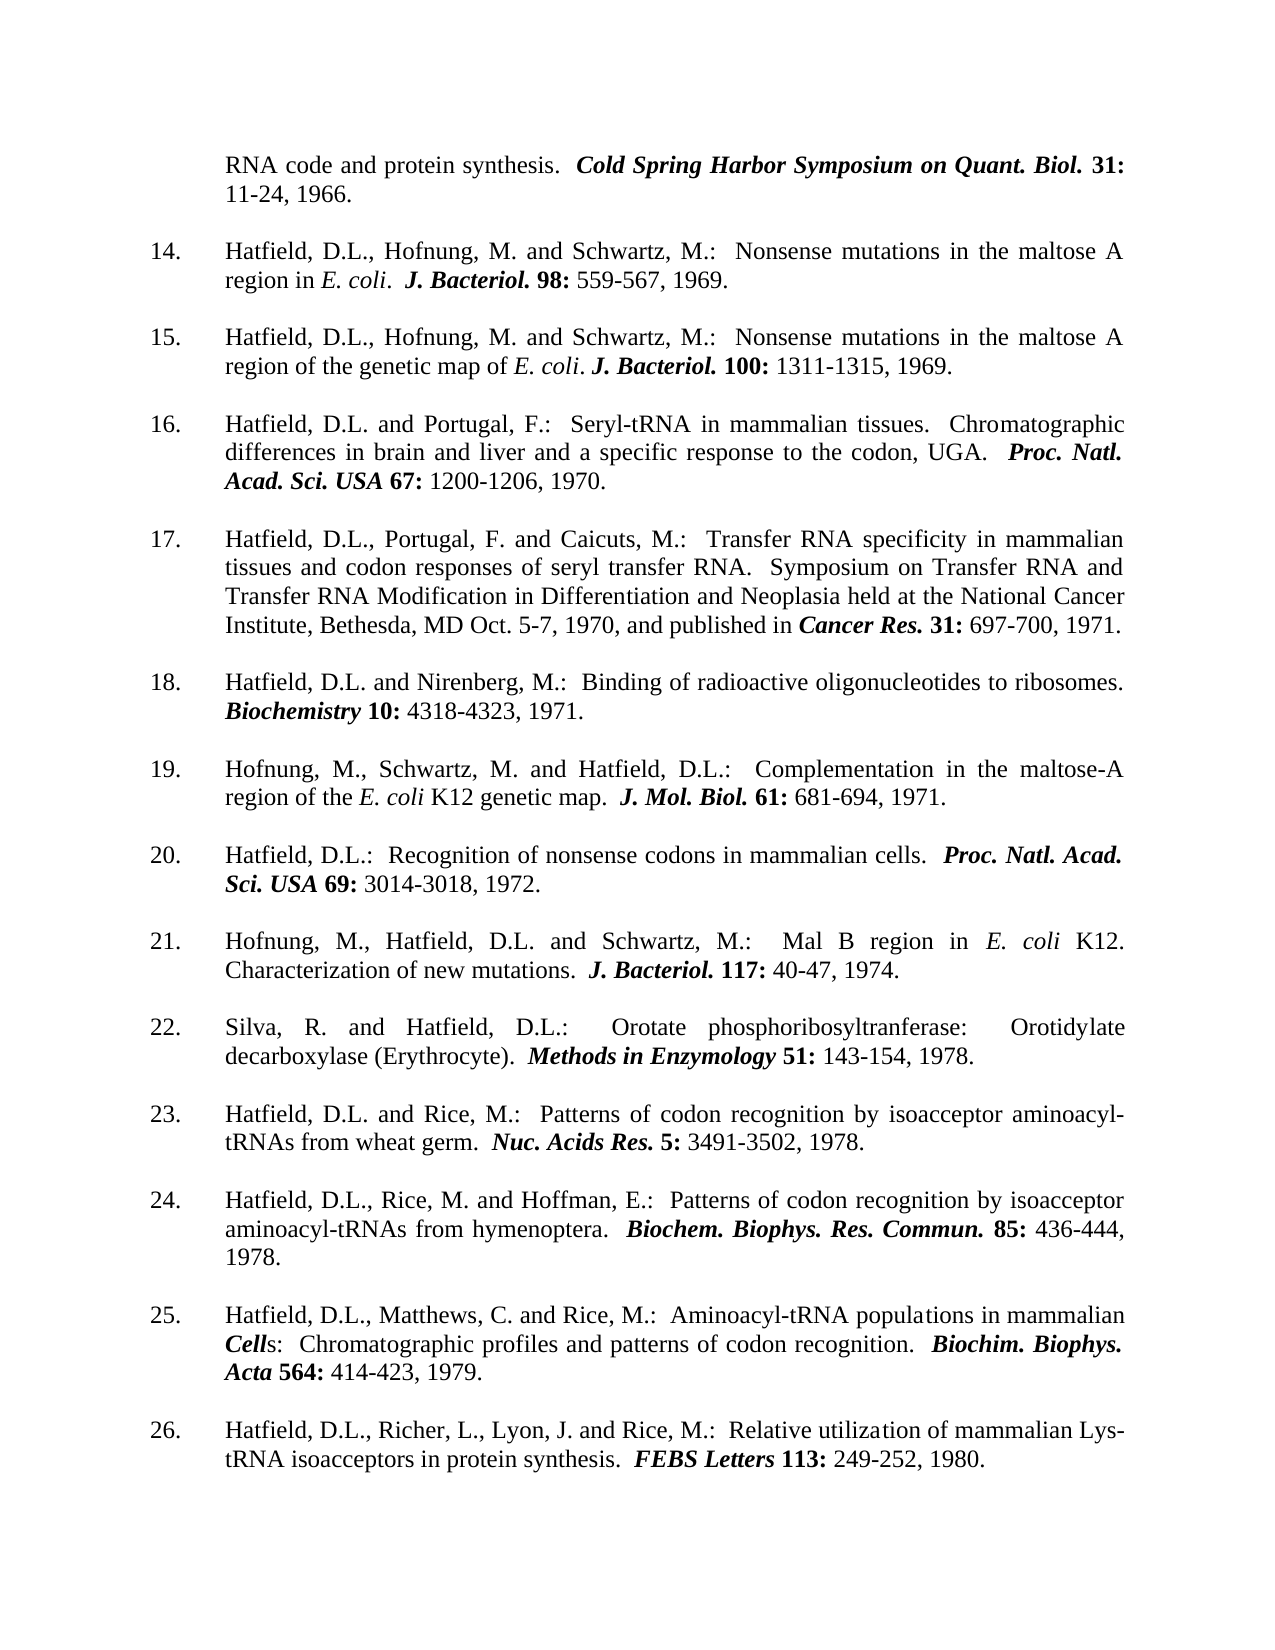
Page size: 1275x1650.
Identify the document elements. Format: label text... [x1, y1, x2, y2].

list Hofnung, M., Hatfield, D.L. and Schwartz, M.: Mal B region in E. coli K12. Characterization of new mutations. J. Bacteriol. 117: 40-47, 1974. [150, 926, 1125, 984]
list Hatfield, D.L., Matthews, C. and Rice, M.: Aminoacyl-tRNA populations in mammalian Cells: Chromatographic profiles and patterns of codon recognition. Biochim. Biophys. Acta 564: 414-423, 1979. [150, 1300, 1125, 1386]
list Hatfield, D.L., Hofnung, M. and Schwartz, M.: Nonsense mutations in the maltose A region in E. coli. J. Bacteriol. 98: 559-567, 1969. [150, 236, 1125, 294]
list Hatfield, D.L.: Recognition of nonsense codons in mammalian cells. Proc. Natl. Acad. Sci. USA 69: 3014-3018, 1972. [150, 840, 1125, 897]
list Hatfield, D.L., Hofnung, M. and Schwartz, M.: Nonsense mutations in the maltose A region of the genetic map of E. coli. J. Bacteriol. 100: 1311-1315, 1969. [150, 322, 1125, 380]
list Hatfield, D.L., Richer, L., Lyon, J. and Rice, M.: Relative utilization of mammalian Lys-tRNA isoacceptors in protein synthesis. FEBS Letters 113: 249-252, 1980. [150, 1415, 1125, 1472]
list Hatfield, D.L., Portugal, F. and Caicuts, M.: Transfer RNA specificity in mammalian tissues and codon responses of seryl transfer RNA. Symposium on Transfer RNA and Transfer RNA Modification in Differentiation and Neoplasia held at the National Cancer Institute, Bethesda, MD Oct. 5-7, 1970, and published in Cancer Res. 31: 697-700, 1971. [150, 524, 1125, 639]
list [150, 150, 1125, 207]
list Hofnung, M., Schwartz, M. and Hatfield, D.L.: Complementation in the maltose-A region of the E. coli K12 genetic map. J. Mol. Biol. 61: 681-694, 1971. [150, 754, 1125, 811]
list Hatfield, D.L. and Nirenberg, M.: Binding of radioactive oligonucleotides to ribosomes. Biochemistry 10: 4318-4323, 1971. [150, 667, 1125, 725]
list Hatfield, D.L., Rice, M. and Hoffman, E.: Patterns of codon recognition by isoacceptor aminoacyl-tRNAs from hymenoptera. Biochem. Biophys. Res. Commun. 85: 436-444, 1978. [150, 1185, 1125, 1271]
list Silva, R. and Hatfield, D.L.: Orotate phosphoribosyltranferase: Orotidylate decarboxylase (Erythrocyte). Methods in Enzymology 51: 143-154, 1978. [150, 1012, 1125, 1070]
list Hatfield, D.L. and Rice, M.: Patterns of codon recognition by isoacceptor aminoacyl-tRNAs from wheat germ. Nuc. Acids Res. 5: 3491-3502, 1978. [150, 1099, 1125, 1156]
list Hatfield, D.L. and Portugal, F.: Seryl-tRNA in mammalian tissues. Chromatographic differences in brain and liver and a specific response to the codon, UGA. Proc. Natl. Acad. Sci. USA 67: 1200-1206, 1970. [150, 409, 1125, 495]
